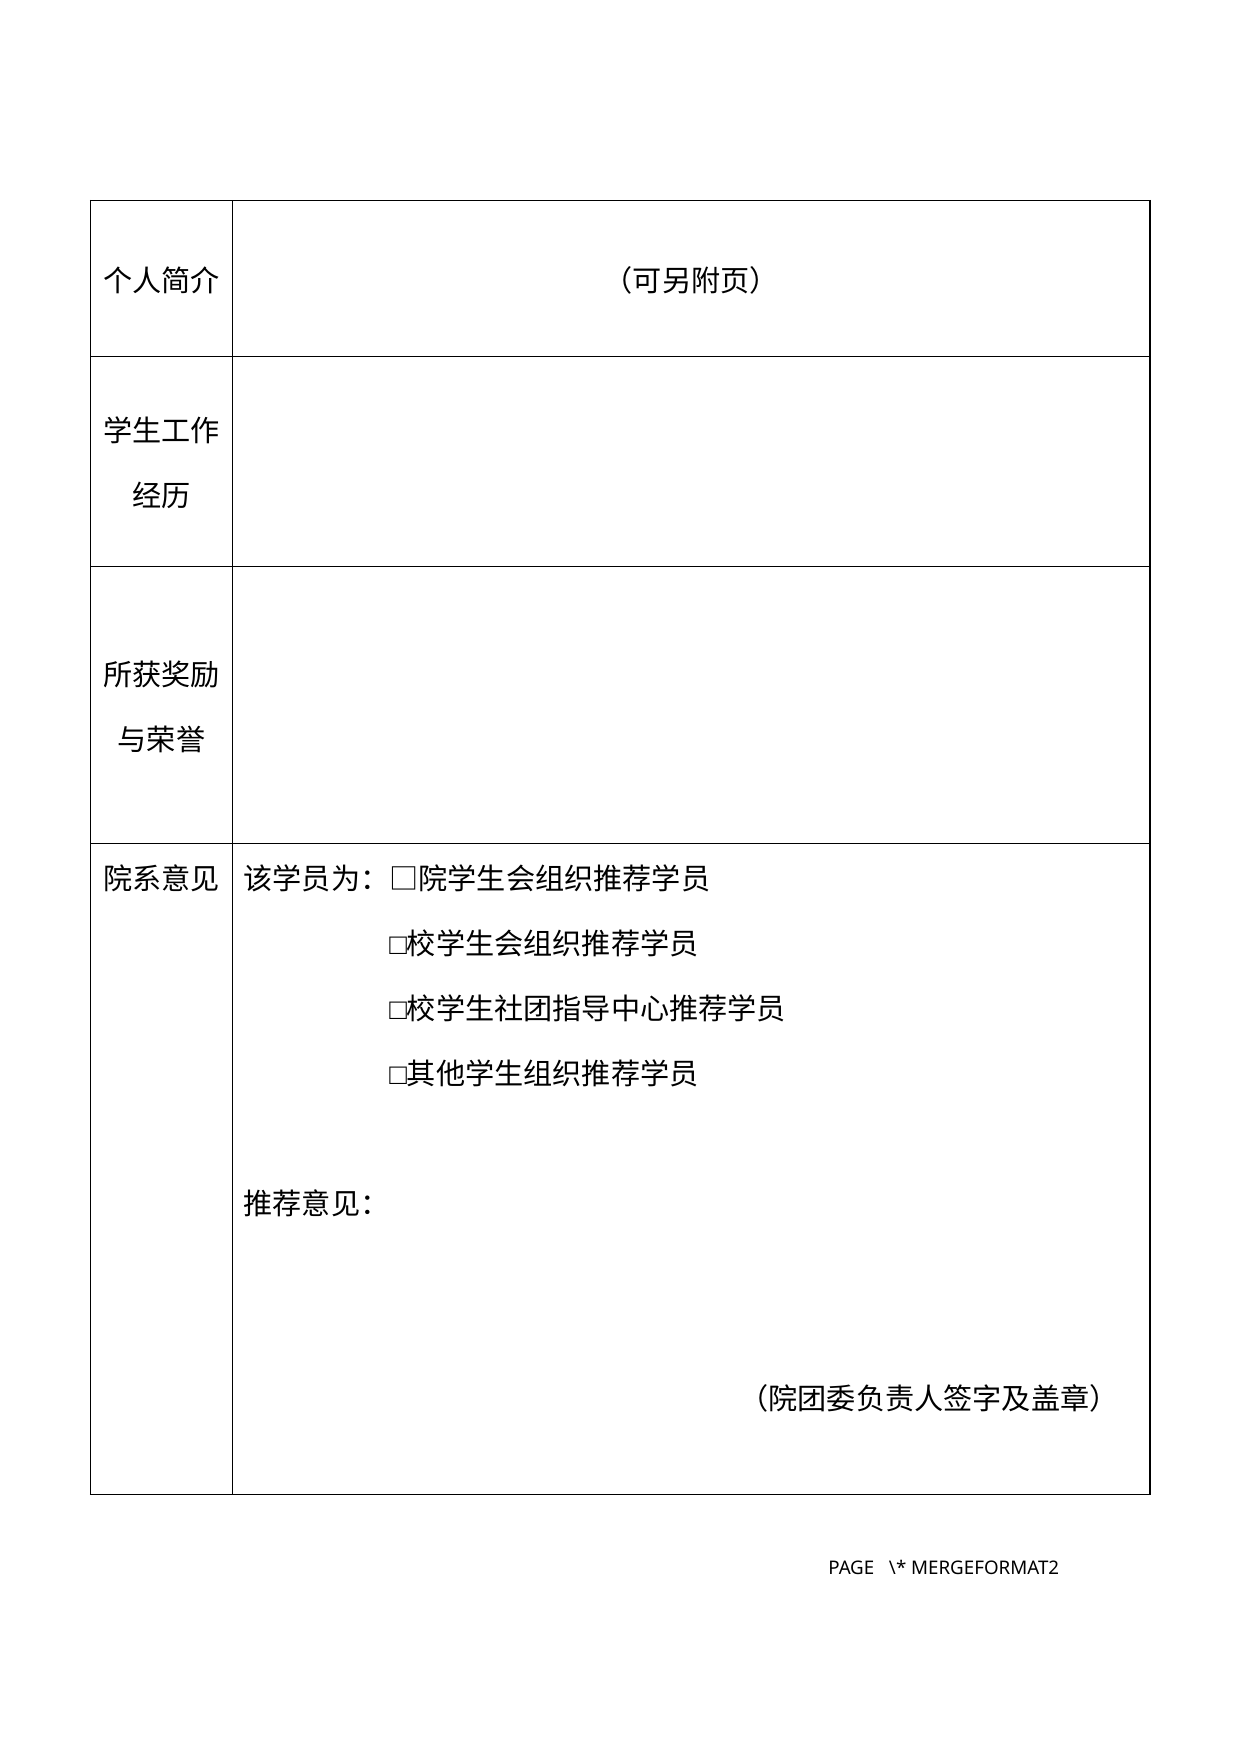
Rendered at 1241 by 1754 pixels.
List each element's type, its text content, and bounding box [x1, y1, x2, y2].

table_cell 学生工作经历 [91, 357, 232, 566]
table_cell 院系意见 [91, 844, 232, 1494]
table_cell 个人简介 [91, 201, 232, 356]
table_cell [233, 357, 1149, 566]
table_cell 所获奖励与荣誉 [91, 567, 232, 843]
table_cell [233, 567, 1149, 843]
table_cell （可另附页） [233, 201, 1149, 356]
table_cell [233, 844, 1149, 1494]
